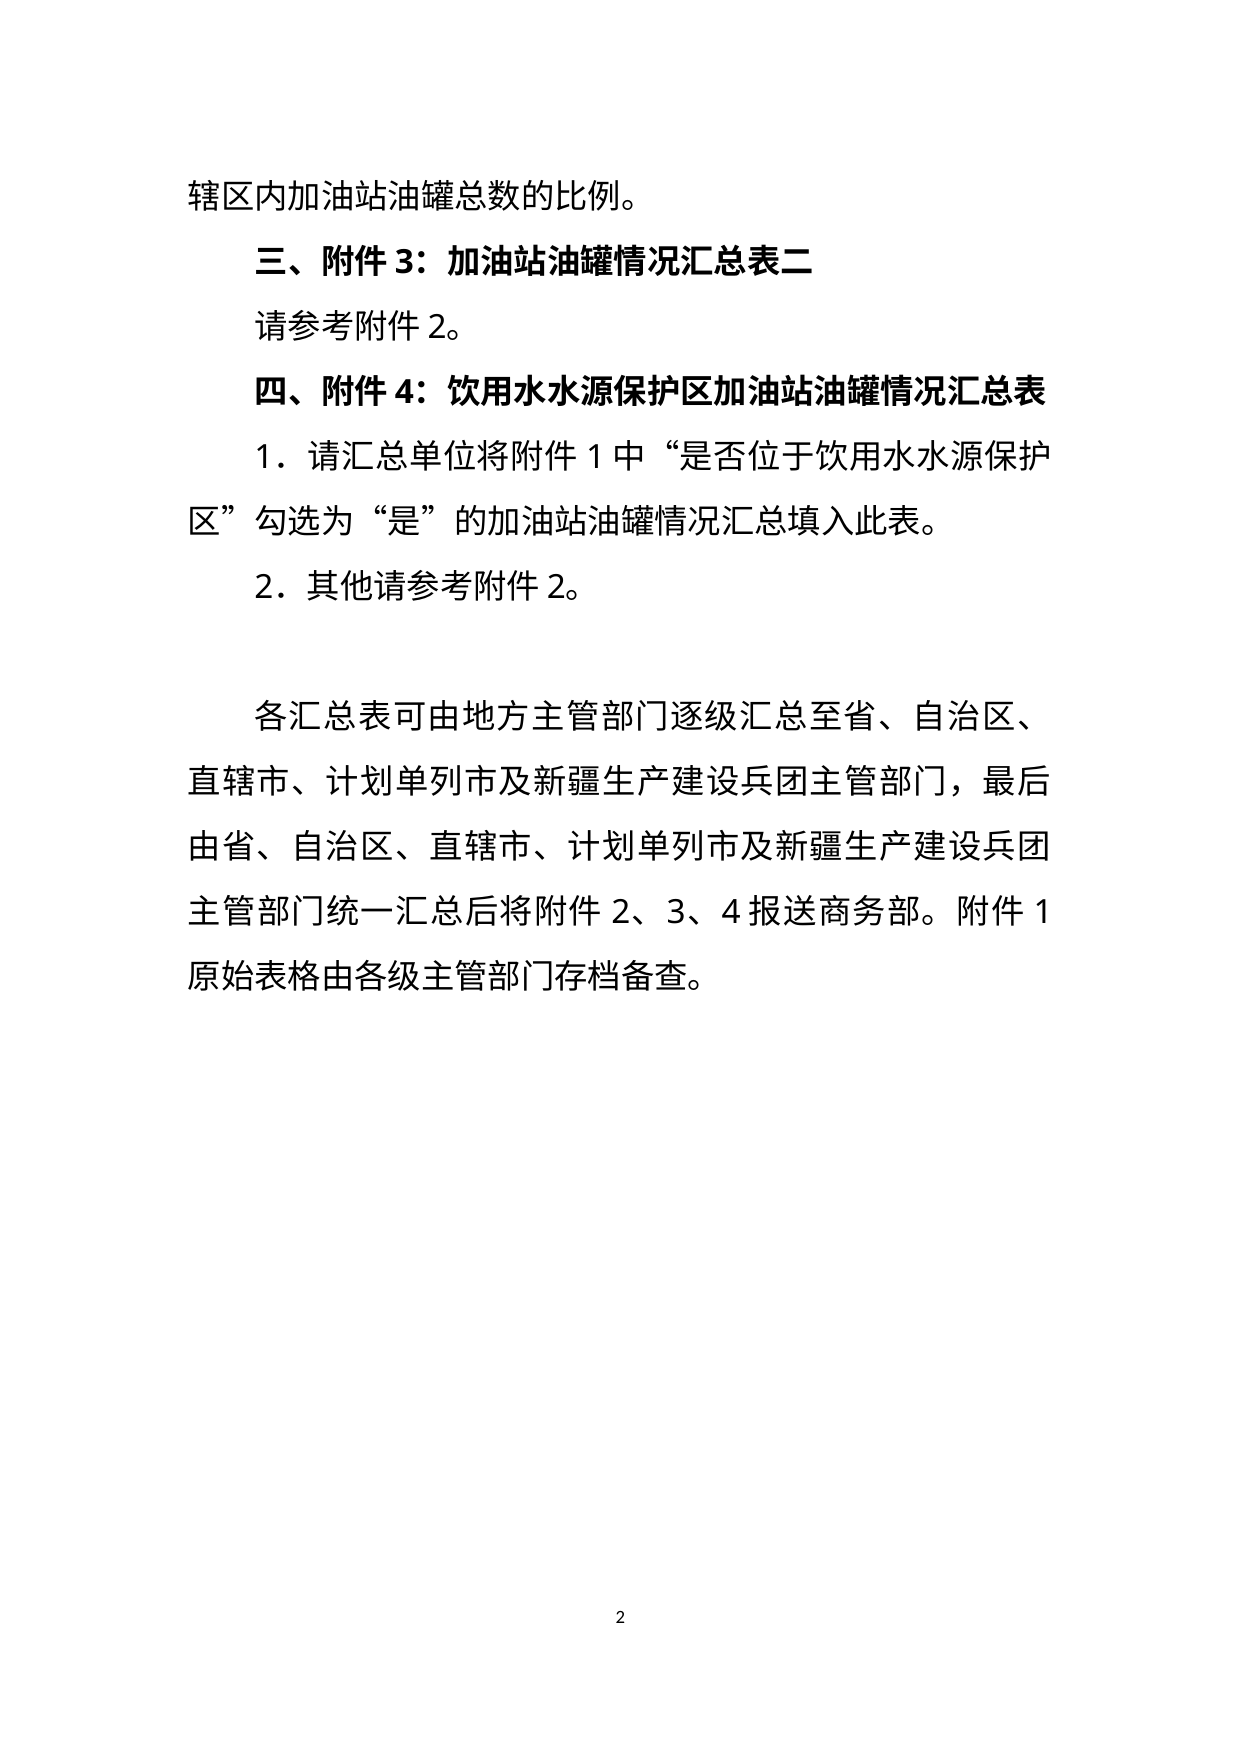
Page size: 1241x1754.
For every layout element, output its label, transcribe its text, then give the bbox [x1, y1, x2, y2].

text 请参考附件2。 [187, 292, 1053, 357]
text 三、附件3：加油站油罐情况汇总表二 [187, 227, 1053, 292]
text 各汇总表可由地方主管部门逐级汇总至省、自治区、直辖市、计划单列市及新疆生产建设兵团主管部门，最后由省、自治区、直辖市、计划单列市及新疆生产建设兵团主管部门统一汇总后将附件2、3、4报送商务部。附件1原始表格由各级主管部门存档备查。 [187, 682, 1053, 1007]
text 1．请汇总单位将附件1中“是否位于饮用水水源保护区”勾选为“是”的加油站油罐情况汇总填入此表。 [187, 422, 1053, 552]
text 2．其他请参考附件2。 [187, 552, 1053, 617]
text 四、附件4：饮用水水源保护区加油站油罐情况汇总表 [187, 357, 1053, 422]
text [187, 162, 1053, 227]
